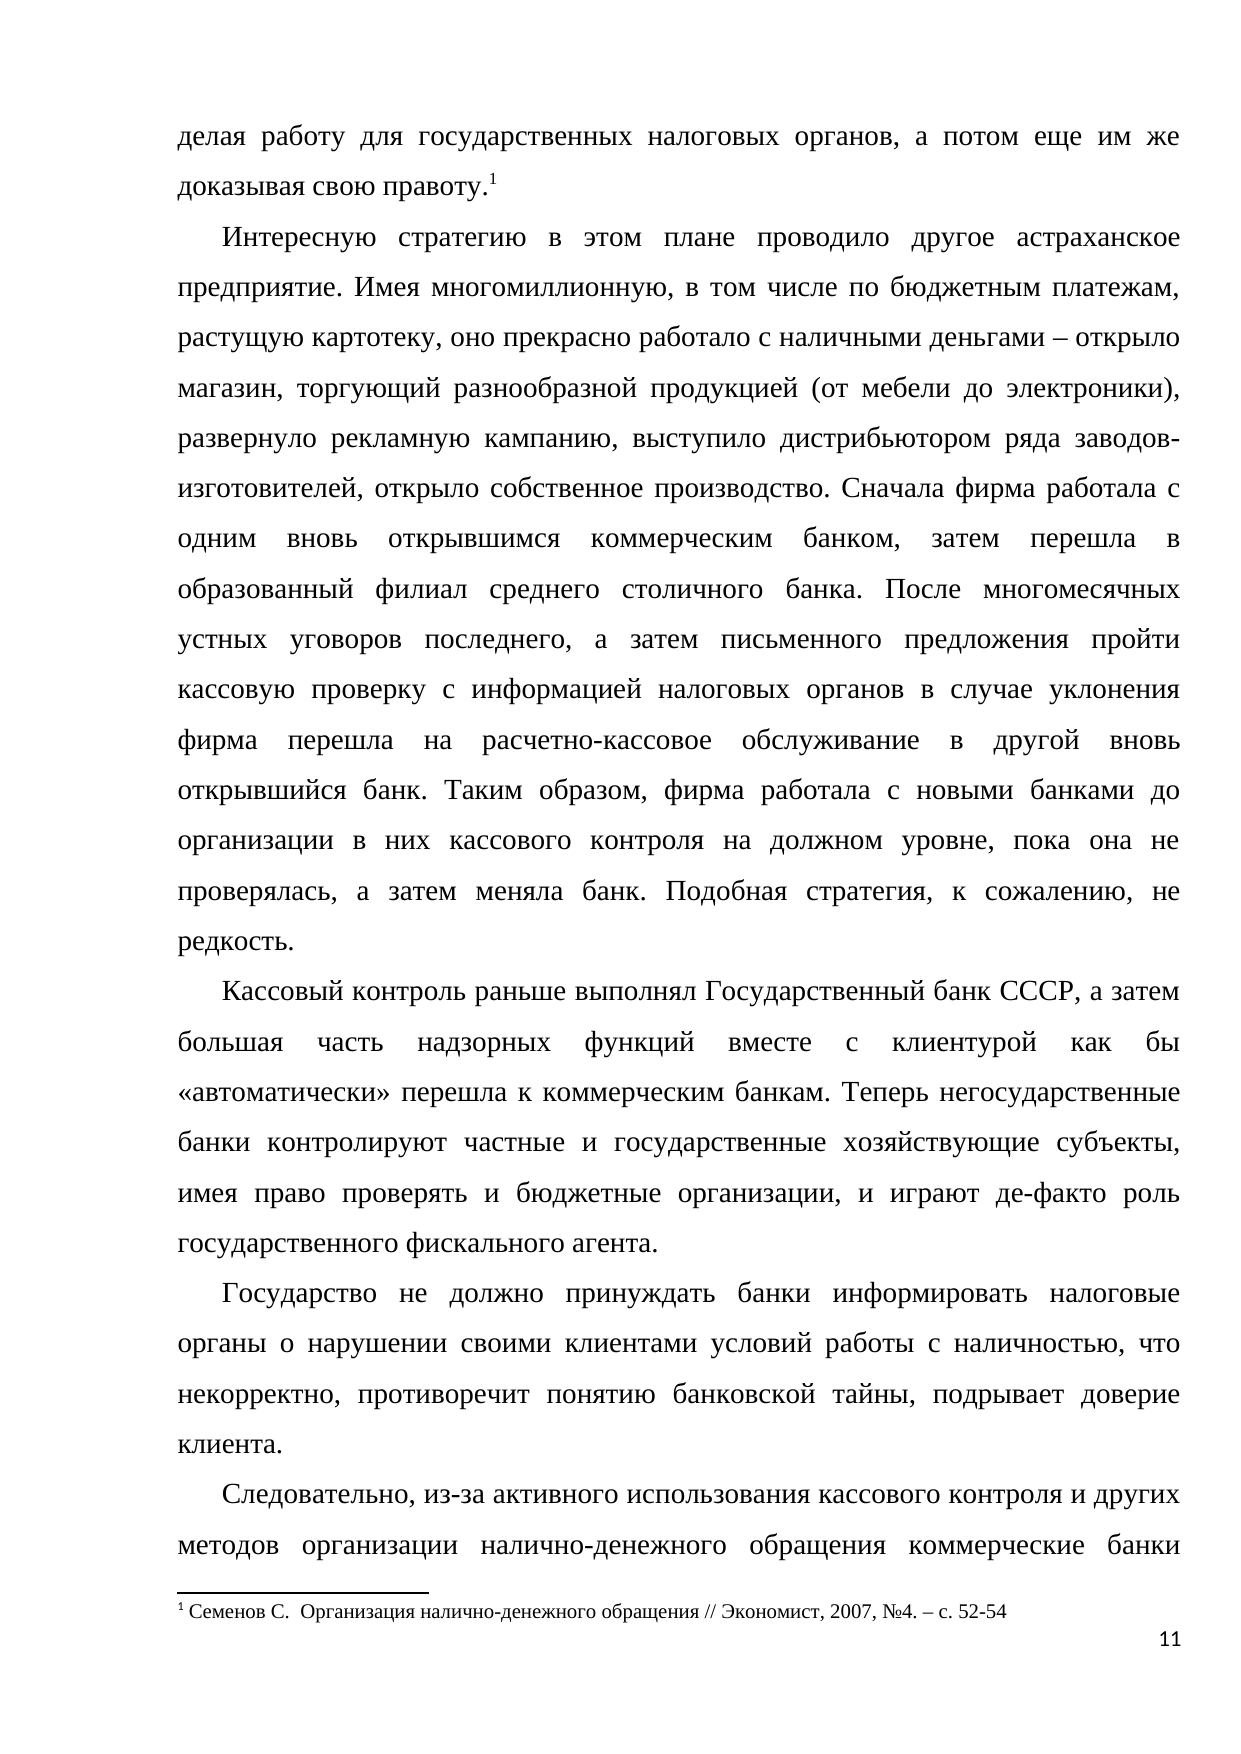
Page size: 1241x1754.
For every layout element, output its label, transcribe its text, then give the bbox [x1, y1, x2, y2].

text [177, 118, 1181, 202]
text Интересную стратегию в этом плане проводило другое астраханское предприятие. Имея многомиллионную, в том числе по бюджетным платежам, растущую картотеку, оно прекрасно работало с наличными деньгами – открыло магазин, торгующий разнообразной продукцией (от мебели до электроники), развернуло рекламную кампанию, выступило дистрибьютором ряда заводов-изготовителей, открыло собственное производство. Сначала фирма работала с одним вновь открывшимся коммерческим банком, затем перешла в образованный филиал среднего столичного банка. После многомесячных устных уговоров последнего, а затем письменного предложения пройти кассовую проверку с информацией налоговых органов в случае уклонения фирма перешла на расчетно-кассовое обслуживание в другой вновь открывшийся банк. Таким образом, фирма работала с новыми банками до организации в них кассового контроля на должном уровне, пока она не проверялась, а затем меняла банк. Подобная стратегия, к сожалению, не редкость. [177, 219, 1181, 957]
text Кассовый контроль раньше выполнял Государственный банк СССР, а затем большая часть надзорных функций вместе с клиентурой как бы «автоматически» перешла к коммерческим банкам. Теперь негосударственные банки контролируют частные и государственные хозяйствующие субъекты, имея право проверять и бюджетные организации, и играют де-факто роль государственного фискального агента. [177, 973, 1181, 1258]
text Государство не должно принуждать банки информировать налоговые органы о нарушении своими клиентами условий работы с наличностью, что некорректно, противоречит понятию банковской тайны, подрывает доверие клиента. [177, 1275, 1181, 1460]
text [177, 1477, 1181, 1560]
